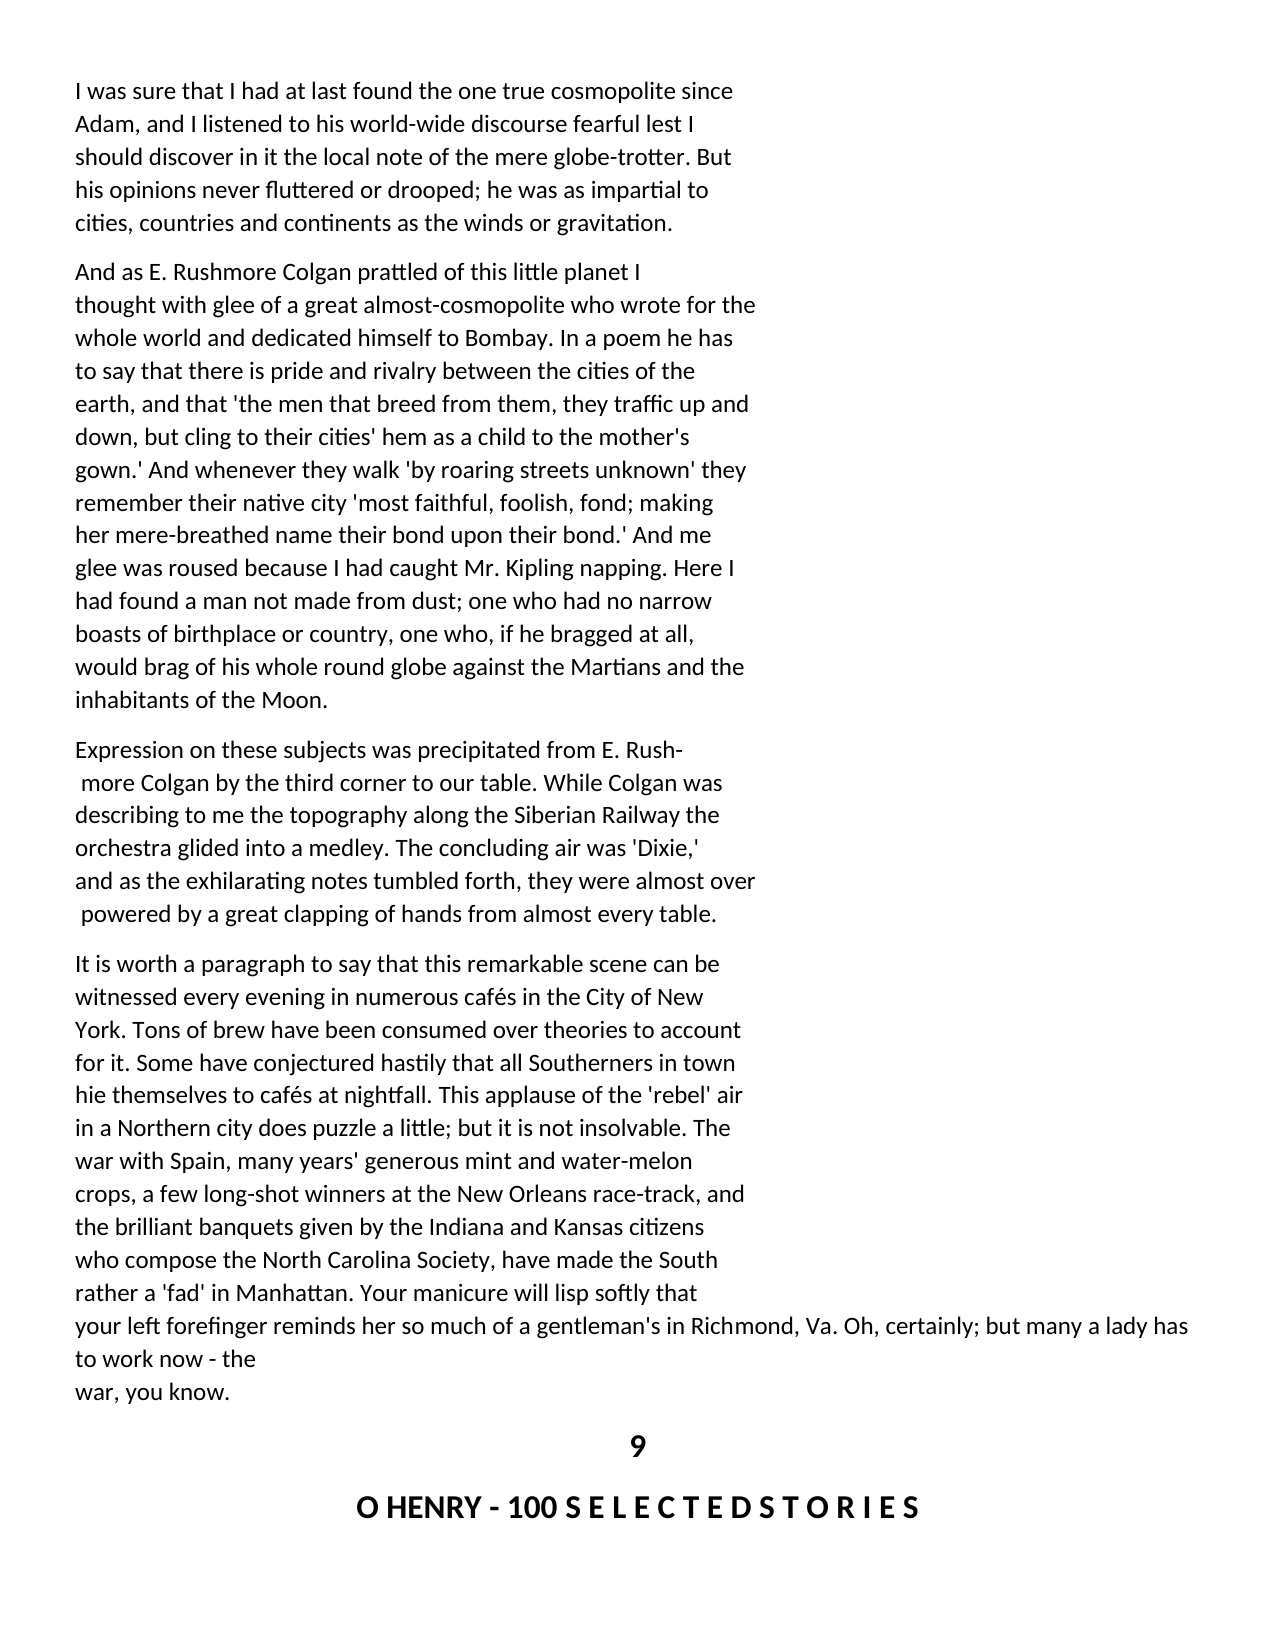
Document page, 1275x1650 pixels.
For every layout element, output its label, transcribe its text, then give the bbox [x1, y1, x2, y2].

text I was sure that I had at last found the one true cosmopolite since Adam, and I listened to his world-wide discourse fearful lest I should discover in it the local note of the mere globe-trotter. But his opinions never fluttered or drooped; he was as impartial to cities, countries and continents as the winds or gravitation. [75, 75, 1200, 237]
text O HENRY - 100 S E L E C T E D S T O R I E S [75, 1486, 1200, 1527]
text Expression on these subjects was precipitated from E. Rush- more Colgan by the third corner to our table. While Colgan was describing to me the topography along the Siberian Railway the orchestra glided into a medley. The concluding air was 'Dixie,' and as the exhilarating notes tumbled forth, they were almost over­ powered by a great clapping of hands from almost every table. [75, 734, 1200, 929]
text And as E. Rushmore Colgan prattled of this little planet I thought with glee of a great almost-cosmopolite who wrote for the whole world and dedicated himself to Bombay. In a poem he has to say that there is pride and rivalry between the cities of the earth, and that 'the men that breed from them, they traffic up and down, but cling to their cities' hem as a child to the mother's gown.' And whenever they walk 'by roaring streets unknown' they remember their native city 'most faithful, foolish, fond; making her mere-breathed name their bond upon their bond.' And me glee was roused because I had caught Mr. Kipling napping. Here I had found a man not made from dust; one who had no narrow boasts of birthplace or country, one who, if he bragged at all, would brag of his whole round globe against the Martians and the inhabitants of the Moon. [75, 256, 1200, 715]
text It is worth a paragraph to say that this remarkable scene can be witnessed every evening in numerous cafés in the City of New York. Tons of brew have been consumed over theories to account for it. Some have conjectured hastily that all Southerners in town hie themselves to cafés at nightfall. This applause of the 'rebel' air in a Northern city does puzzle a little; but it is not insolvable. The war with Spain, many years' generous mint and water-melon crops, a few long-shot winners at the New Orleans race-track, and the brilliant banquets given by the Indiana and Kansas citizens who compose the North Carolina Society, have made the South rather a 'fad' in Manhattan. Your manicure will lisp softly that your left forefinger reminds her so much of a gentleman's in Rich­mond, Va. Oh, certainly; but many a lady has to work now - the war, you know. [75, 948, 1200, 1406]
text 9 [75, 1425, 1200, 1466]
